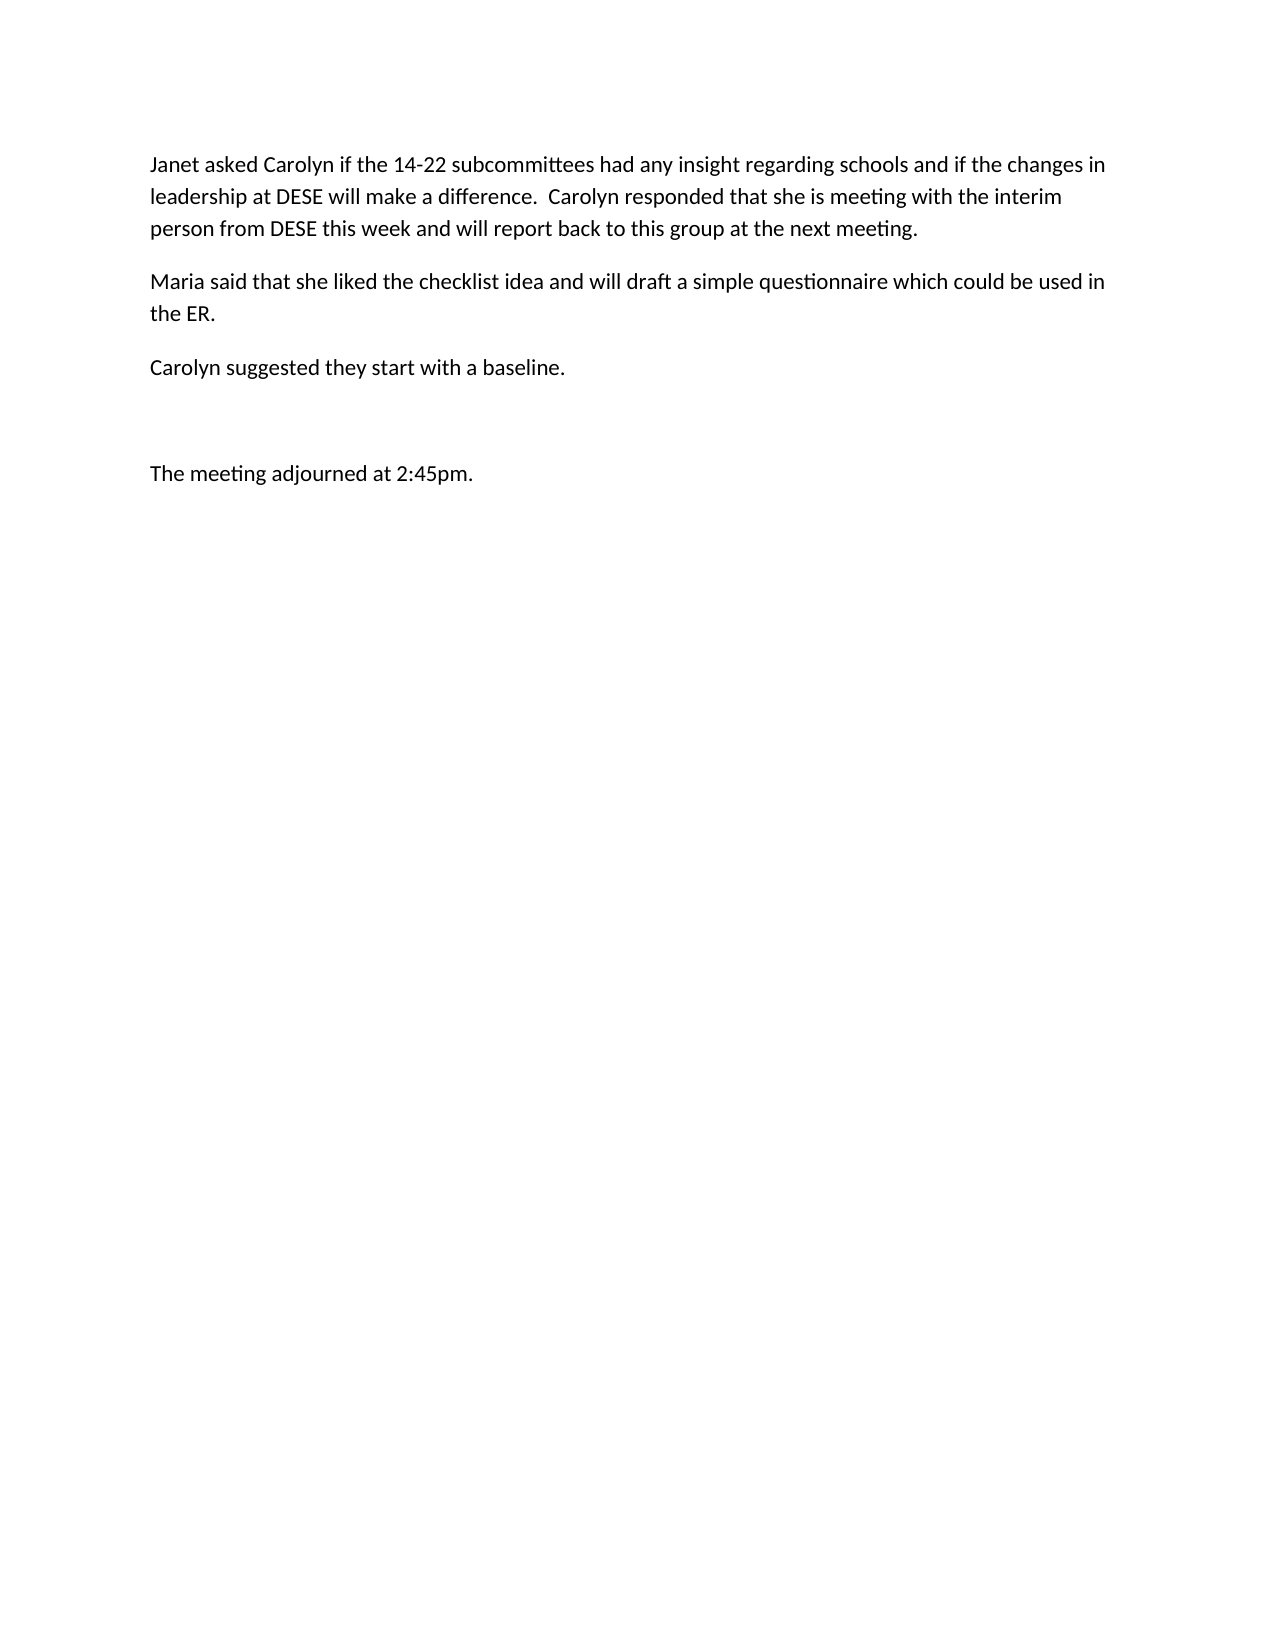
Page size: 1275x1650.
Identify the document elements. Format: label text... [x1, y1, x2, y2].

text Janet asked Carolyn if the 14-22 subcommittees had any insight regarding schools and if the changes in leadership at DESE will make a difference. Carolyn responded that she is meeting with the interim person from DESE this week and will report back to this group at the next meeting. [150, 150, 1125, 242]
text The meeting adjourned at 2:45pm. [150, 459, 1125, 487]
text Maria said that she liked the checklist idea and will draft a simple questionnaire which could be used in the ER. [150, 267, 1125, 328]
text Carolyn suggested they start with a baseline. [150, 353, 1125, 381]
